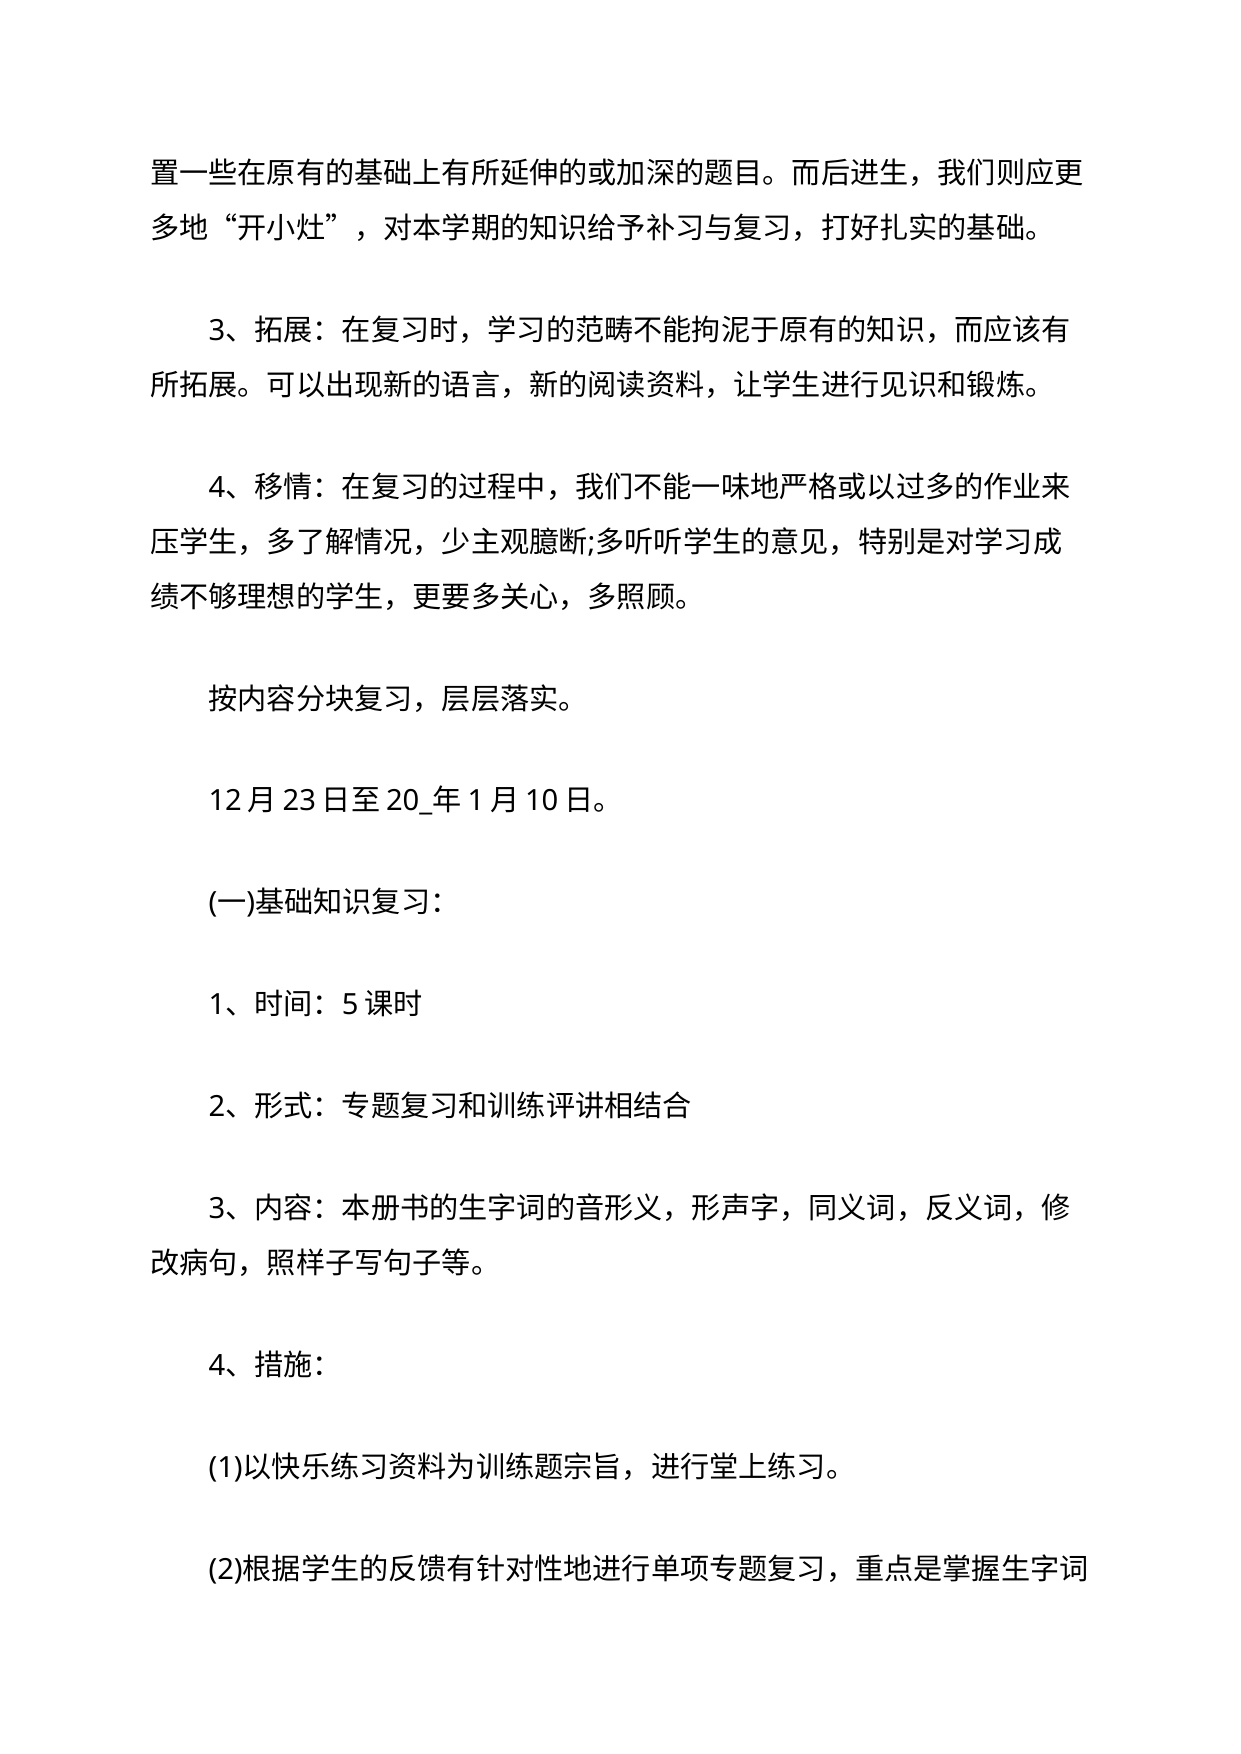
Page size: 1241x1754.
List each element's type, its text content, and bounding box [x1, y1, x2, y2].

text 2、形式：专题复习和训练评讲相结合 [150, 1083, 1090, 1125]
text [150, 150, 1090, 247]
text 1、时间：5课时 [150, 981, 1090, 1023]
text 4、措施： [150, 1342, 1090, 1384]
text (一)基础知识复习： [150, 879, 1090, 921]
text 12月23日至20_年1月10日。 [150, 777, 1090, 819]
text 按内容分块复习，层层落实。 [150, 675, 1090, 717]
text 3、拓展：在复习时，学习的范畴不能拘泥于原有的知识，而应该有所拓展。可以出现新的语言，新的阅读资料，让学生进行见识和锻炼。 [150, 307, 1090, 404]
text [150, 1546, 1090, 1588]
text 3、内容：本册书的生字词的音形义，形声字，同义词，反义词，修改病句，照样子写句子等。 [150, 1185, 1090, 1282]
text 4、移情：在复习的过程中，我们不能一味地严格或以过多的作业来压学生，多了解情况，少主观臆断;多听听学生的意见，特别是对学习成绩不够理想的学生，更要多关心，多照顾。 [150, 463, 1090, 616]
text (1)以快乐练习资料为训练题宗旨，进行堂上练习。 [150, 1444, 1090, 1486]
